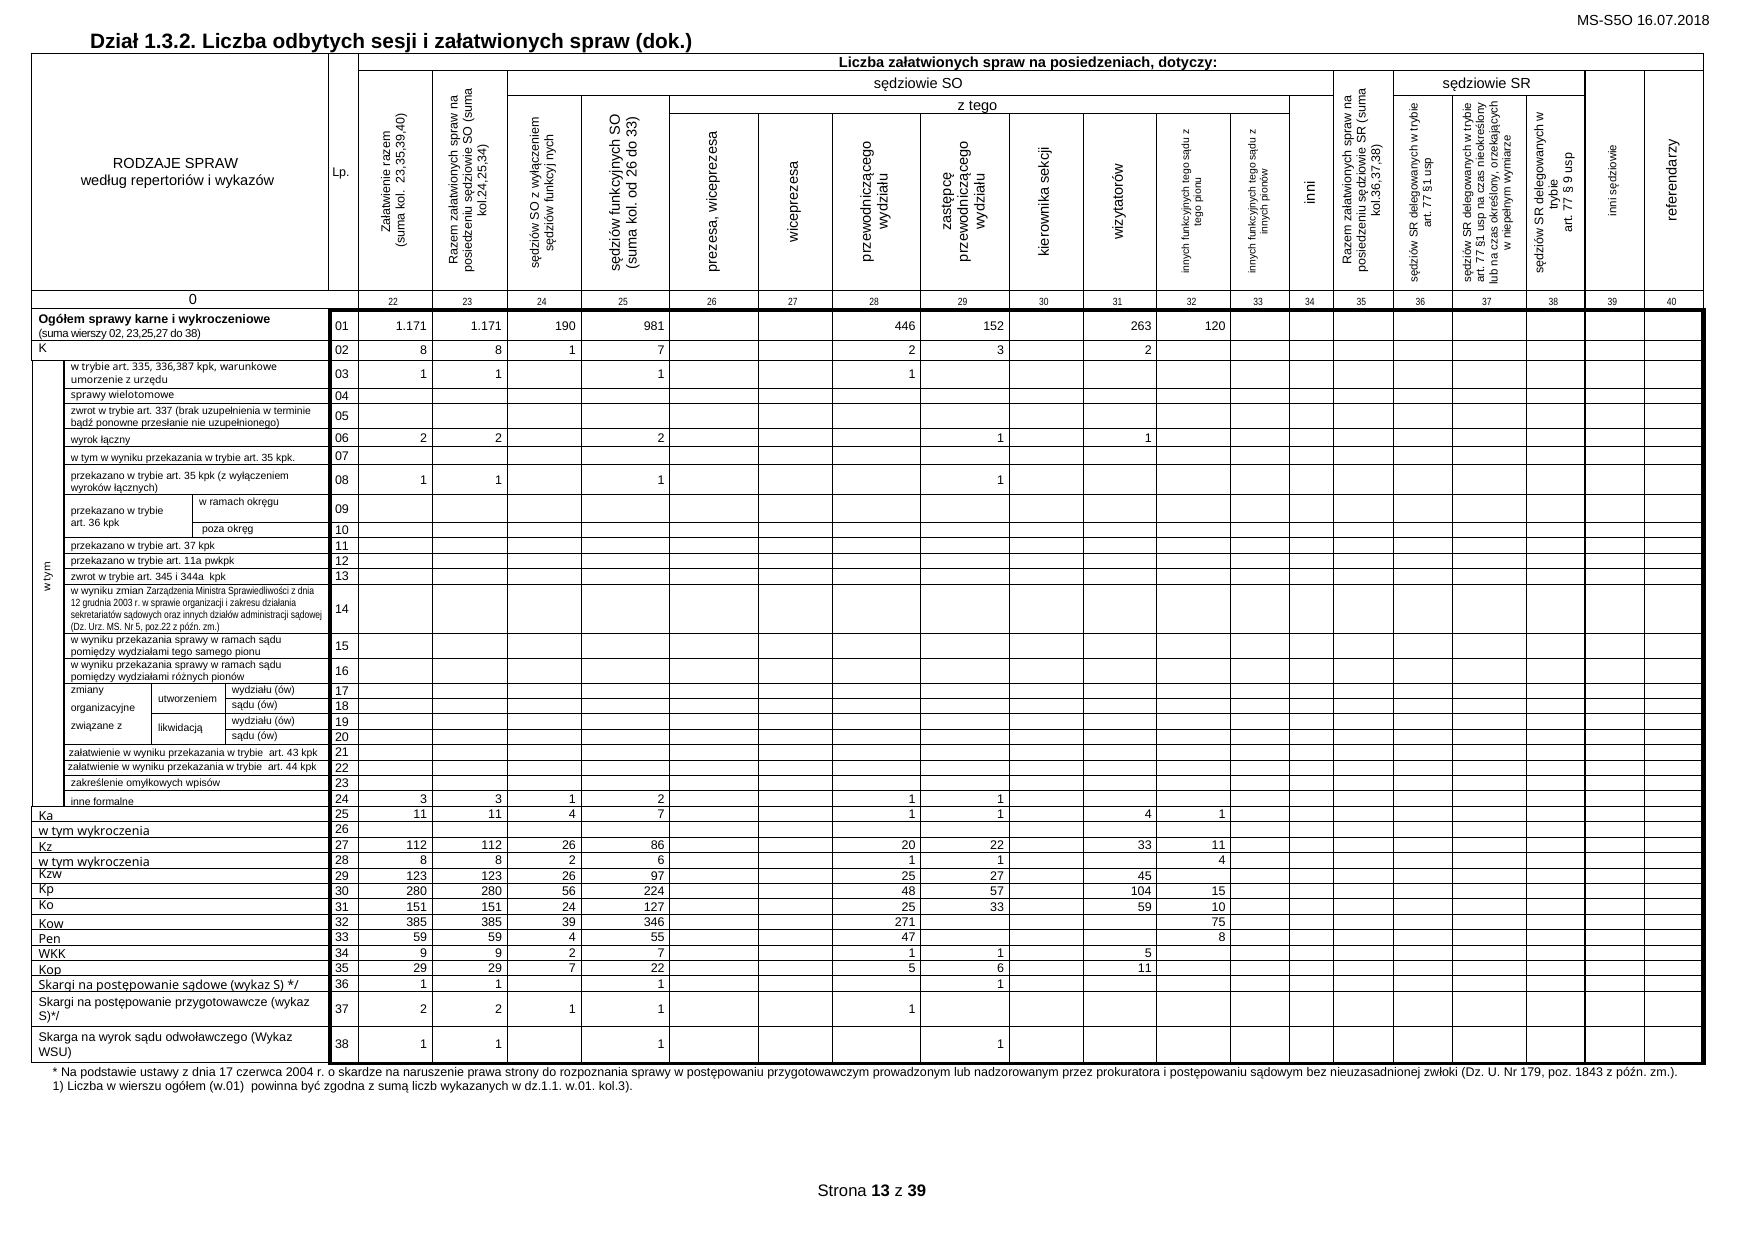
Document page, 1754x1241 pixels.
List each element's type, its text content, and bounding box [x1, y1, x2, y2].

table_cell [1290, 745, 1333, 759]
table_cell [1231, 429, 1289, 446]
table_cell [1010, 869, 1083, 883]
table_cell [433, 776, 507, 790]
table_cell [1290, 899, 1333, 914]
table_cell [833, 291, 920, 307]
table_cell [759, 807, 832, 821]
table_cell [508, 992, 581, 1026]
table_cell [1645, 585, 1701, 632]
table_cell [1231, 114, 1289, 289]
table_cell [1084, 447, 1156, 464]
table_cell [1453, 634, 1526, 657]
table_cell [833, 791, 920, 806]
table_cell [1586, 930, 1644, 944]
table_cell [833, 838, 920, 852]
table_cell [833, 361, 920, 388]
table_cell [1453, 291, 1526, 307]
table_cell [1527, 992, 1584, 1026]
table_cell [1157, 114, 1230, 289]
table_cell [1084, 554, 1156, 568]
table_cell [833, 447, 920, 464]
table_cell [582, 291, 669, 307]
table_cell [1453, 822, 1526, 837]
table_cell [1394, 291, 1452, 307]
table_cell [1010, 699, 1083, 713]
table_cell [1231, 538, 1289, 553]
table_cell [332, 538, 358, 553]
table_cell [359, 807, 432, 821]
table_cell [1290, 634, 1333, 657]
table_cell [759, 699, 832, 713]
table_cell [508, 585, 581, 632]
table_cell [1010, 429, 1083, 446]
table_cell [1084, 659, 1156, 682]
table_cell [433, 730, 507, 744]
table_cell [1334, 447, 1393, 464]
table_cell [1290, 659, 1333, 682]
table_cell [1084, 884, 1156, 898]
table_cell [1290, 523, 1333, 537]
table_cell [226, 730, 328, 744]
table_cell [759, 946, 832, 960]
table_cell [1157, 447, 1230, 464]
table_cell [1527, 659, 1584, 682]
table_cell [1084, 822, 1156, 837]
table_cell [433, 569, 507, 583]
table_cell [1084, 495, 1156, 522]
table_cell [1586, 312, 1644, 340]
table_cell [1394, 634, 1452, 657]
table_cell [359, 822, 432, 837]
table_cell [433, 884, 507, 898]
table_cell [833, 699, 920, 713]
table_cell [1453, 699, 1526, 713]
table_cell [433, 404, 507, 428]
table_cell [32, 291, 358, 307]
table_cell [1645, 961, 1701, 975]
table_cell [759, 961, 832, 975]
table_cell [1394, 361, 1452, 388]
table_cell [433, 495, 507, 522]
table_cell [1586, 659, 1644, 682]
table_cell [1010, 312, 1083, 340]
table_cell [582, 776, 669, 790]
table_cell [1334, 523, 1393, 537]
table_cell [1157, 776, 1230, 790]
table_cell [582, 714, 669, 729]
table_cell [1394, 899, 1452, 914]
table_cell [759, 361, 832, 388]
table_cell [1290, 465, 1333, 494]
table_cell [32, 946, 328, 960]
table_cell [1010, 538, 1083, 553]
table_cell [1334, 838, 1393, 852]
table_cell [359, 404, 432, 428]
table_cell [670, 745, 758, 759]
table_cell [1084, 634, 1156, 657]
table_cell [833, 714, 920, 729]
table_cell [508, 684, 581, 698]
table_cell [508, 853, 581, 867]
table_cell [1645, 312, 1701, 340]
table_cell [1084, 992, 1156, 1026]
text 1) Liczba w wierszu ogółem (w.01) powinna być zgodna z sumą liczb wykazanych w dz.1.1. w.01. kol.3). [52, 1079, 1710, 1093]
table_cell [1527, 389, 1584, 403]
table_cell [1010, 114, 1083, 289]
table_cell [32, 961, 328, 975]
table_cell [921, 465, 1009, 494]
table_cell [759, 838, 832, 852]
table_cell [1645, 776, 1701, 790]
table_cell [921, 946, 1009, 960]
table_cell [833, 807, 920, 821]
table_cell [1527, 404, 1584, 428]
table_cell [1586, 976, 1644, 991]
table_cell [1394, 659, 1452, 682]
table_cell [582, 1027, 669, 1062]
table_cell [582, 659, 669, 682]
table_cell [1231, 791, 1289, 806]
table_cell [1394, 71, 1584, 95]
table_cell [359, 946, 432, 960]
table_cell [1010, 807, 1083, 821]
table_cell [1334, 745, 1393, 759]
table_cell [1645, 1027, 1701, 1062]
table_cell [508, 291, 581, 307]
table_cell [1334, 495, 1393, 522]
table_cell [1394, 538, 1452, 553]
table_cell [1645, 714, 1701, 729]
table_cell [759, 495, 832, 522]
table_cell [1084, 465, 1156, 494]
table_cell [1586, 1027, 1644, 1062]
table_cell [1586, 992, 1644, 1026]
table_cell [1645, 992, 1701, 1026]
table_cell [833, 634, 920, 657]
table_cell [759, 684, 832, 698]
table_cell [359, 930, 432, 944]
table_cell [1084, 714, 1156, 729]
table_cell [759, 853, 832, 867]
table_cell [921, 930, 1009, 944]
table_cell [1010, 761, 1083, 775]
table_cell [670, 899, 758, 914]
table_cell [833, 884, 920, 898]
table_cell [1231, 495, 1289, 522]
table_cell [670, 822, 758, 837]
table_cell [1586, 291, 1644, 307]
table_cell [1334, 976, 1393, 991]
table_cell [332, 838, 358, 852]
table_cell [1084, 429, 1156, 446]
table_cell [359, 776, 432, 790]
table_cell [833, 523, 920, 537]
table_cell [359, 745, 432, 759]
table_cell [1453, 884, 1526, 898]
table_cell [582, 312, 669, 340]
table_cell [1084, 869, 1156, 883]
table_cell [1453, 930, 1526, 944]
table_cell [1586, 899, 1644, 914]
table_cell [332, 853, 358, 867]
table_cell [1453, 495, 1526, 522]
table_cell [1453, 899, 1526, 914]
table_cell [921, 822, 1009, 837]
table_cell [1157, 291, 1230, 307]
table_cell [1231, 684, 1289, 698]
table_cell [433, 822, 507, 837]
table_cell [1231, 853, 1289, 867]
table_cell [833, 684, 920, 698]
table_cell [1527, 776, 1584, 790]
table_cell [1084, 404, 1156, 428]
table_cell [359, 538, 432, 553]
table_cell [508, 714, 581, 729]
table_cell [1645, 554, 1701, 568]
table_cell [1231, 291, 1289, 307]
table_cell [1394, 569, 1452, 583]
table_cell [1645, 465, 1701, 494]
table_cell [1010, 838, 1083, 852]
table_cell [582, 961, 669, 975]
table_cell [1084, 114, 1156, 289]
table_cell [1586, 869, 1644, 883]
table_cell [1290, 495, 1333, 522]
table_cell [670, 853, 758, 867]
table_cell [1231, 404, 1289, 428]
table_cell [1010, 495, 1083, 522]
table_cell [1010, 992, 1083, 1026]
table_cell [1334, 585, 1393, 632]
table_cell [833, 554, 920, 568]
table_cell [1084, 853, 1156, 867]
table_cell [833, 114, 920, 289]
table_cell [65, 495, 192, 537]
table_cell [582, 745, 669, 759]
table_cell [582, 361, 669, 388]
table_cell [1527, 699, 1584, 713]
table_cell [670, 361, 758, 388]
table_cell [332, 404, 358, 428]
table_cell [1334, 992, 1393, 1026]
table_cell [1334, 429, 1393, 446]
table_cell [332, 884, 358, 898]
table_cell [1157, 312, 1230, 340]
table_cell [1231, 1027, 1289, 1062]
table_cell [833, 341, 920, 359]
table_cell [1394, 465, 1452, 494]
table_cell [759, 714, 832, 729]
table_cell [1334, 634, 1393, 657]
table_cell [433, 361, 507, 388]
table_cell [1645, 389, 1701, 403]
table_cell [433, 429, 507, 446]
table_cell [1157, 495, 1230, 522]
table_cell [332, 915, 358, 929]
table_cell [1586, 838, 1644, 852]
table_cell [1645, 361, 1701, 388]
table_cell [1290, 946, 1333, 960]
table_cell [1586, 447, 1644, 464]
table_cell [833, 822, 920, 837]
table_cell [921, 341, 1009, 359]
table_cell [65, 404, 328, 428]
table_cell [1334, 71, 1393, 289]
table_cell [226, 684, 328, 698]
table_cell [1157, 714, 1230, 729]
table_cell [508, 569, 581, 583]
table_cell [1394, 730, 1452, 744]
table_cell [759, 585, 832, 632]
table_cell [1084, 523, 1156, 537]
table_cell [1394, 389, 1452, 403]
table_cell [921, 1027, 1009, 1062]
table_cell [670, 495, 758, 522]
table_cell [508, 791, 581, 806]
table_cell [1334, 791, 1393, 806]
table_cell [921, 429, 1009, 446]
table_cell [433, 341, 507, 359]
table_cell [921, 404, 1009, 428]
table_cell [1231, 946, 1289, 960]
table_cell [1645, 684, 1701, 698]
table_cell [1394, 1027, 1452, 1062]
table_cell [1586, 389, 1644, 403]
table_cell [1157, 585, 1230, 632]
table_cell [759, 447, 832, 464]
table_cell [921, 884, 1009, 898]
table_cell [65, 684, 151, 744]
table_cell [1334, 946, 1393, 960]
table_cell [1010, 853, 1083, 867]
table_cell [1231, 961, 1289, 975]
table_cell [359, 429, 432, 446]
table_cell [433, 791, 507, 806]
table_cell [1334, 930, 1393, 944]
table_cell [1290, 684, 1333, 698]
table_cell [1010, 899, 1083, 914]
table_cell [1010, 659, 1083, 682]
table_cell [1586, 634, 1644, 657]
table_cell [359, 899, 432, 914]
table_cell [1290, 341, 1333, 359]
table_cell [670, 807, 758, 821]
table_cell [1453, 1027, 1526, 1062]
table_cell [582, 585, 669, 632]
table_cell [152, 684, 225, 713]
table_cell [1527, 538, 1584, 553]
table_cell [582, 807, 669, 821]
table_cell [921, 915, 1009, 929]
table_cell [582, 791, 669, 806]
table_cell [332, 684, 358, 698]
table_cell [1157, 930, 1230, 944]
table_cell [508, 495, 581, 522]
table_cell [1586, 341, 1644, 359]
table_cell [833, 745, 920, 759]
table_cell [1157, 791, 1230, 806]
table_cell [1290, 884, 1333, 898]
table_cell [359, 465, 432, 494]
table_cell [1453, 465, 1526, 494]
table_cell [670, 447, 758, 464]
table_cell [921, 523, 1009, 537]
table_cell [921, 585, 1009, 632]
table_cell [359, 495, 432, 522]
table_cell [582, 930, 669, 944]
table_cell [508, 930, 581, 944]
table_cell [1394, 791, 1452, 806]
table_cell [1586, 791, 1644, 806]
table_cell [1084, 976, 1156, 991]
text Dział 1.3.2. Liczba odbytych sesji i załatwionych spraw (dok.) [90, 28, 1710, 52]
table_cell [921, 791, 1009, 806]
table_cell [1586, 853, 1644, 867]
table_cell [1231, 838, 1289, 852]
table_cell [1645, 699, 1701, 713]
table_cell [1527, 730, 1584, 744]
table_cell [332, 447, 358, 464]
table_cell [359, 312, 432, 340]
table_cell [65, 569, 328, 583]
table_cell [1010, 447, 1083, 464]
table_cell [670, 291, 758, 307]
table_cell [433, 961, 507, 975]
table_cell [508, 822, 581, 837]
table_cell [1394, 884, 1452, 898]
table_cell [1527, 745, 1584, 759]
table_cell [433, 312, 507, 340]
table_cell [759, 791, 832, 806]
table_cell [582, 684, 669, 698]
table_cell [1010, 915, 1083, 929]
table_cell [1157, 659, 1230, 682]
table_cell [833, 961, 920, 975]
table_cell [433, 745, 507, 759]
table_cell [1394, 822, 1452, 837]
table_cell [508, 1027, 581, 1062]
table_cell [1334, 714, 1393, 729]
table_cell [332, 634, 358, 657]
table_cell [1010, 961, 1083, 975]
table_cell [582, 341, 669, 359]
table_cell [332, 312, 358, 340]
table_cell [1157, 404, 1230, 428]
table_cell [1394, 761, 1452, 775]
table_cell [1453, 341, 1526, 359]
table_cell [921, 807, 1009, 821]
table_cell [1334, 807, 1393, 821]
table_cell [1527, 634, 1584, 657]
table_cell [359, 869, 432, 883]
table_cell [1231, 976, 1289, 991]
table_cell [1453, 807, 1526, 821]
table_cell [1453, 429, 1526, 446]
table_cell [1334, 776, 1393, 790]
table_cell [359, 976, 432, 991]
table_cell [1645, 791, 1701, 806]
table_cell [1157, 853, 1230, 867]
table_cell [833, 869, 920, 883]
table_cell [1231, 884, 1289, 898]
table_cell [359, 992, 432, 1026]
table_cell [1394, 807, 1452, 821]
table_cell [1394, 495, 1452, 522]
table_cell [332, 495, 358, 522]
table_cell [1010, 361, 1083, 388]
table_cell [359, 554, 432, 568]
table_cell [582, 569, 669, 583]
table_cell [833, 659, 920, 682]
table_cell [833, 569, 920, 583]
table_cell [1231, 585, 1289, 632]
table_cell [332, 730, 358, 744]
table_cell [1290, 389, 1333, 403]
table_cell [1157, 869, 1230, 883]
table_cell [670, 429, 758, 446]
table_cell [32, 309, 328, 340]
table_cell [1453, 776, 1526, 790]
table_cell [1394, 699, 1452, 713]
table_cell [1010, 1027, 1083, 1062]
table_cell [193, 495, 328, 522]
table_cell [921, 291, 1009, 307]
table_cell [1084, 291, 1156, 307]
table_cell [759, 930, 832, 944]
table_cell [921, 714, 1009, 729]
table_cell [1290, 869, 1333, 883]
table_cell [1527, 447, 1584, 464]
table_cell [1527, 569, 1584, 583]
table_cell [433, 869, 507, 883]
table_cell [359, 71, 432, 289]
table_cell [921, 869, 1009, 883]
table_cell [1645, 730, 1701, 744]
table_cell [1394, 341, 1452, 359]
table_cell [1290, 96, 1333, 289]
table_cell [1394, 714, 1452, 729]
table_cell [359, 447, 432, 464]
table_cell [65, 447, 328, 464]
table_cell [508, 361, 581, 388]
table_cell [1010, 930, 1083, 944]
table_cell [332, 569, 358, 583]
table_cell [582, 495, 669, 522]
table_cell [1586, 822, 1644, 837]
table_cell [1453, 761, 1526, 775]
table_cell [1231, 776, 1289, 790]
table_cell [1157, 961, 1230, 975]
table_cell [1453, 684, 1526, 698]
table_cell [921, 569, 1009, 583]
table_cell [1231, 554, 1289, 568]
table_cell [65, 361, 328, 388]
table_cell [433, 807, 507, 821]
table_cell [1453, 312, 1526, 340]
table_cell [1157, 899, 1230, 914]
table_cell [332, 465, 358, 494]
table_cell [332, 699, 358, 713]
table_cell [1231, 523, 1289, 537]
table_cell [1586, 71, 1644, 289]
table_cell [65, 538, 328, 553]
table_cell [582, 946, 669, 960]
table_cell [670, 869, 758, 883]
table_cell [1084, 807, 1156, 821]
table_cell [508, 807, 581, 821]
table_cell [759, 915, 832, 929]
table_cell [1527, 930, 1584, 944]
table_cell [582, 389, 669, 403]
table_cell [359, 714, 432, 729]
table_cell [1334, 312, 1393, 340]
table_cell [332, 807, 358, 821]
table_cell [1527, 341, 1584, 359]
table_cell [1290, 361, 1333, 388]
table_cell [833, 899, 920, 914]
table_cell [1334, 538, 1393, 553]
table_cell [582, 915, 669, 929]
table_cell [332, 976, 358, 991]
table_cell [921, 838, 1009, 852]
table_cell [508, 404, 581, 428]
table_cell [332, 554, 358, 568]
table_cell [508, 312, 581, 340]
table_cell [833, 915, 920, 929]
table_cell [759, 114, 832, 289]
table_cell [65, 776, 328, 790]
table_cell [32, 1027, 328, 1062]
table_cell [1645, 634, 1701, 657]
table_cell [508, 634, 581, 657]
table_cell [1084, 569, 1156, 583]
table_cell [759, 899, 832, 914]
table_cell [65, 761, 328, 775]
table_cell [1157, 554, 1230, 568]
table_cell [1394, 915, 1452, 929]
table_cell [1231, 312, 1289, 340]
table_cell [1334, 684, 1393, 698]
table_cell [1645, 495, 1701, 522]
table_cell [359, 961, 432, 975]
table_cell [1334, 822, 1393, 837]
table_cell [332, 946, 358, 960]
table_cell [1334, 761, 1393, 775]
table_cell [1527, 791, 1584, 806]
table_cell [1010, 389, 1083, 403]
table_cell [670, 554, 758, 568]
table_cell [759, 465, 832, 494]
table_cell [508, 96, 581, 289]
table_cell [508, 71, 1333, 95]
text * Na podstawie ustawy z dnia 17 czerwca 2004 r. o skardze na naruszenie prawa strony do rozpoznania sprawy w postępowaniu przygotowawczym prowadzonym lub nadzorowanym przez prokuratora i postępowaniu sądowym bez nieuzasadnionej zwłoki (Dz. U. Nr 179, poz. 1843 z późn. zm.). [52, 1065, 1710, 1079]
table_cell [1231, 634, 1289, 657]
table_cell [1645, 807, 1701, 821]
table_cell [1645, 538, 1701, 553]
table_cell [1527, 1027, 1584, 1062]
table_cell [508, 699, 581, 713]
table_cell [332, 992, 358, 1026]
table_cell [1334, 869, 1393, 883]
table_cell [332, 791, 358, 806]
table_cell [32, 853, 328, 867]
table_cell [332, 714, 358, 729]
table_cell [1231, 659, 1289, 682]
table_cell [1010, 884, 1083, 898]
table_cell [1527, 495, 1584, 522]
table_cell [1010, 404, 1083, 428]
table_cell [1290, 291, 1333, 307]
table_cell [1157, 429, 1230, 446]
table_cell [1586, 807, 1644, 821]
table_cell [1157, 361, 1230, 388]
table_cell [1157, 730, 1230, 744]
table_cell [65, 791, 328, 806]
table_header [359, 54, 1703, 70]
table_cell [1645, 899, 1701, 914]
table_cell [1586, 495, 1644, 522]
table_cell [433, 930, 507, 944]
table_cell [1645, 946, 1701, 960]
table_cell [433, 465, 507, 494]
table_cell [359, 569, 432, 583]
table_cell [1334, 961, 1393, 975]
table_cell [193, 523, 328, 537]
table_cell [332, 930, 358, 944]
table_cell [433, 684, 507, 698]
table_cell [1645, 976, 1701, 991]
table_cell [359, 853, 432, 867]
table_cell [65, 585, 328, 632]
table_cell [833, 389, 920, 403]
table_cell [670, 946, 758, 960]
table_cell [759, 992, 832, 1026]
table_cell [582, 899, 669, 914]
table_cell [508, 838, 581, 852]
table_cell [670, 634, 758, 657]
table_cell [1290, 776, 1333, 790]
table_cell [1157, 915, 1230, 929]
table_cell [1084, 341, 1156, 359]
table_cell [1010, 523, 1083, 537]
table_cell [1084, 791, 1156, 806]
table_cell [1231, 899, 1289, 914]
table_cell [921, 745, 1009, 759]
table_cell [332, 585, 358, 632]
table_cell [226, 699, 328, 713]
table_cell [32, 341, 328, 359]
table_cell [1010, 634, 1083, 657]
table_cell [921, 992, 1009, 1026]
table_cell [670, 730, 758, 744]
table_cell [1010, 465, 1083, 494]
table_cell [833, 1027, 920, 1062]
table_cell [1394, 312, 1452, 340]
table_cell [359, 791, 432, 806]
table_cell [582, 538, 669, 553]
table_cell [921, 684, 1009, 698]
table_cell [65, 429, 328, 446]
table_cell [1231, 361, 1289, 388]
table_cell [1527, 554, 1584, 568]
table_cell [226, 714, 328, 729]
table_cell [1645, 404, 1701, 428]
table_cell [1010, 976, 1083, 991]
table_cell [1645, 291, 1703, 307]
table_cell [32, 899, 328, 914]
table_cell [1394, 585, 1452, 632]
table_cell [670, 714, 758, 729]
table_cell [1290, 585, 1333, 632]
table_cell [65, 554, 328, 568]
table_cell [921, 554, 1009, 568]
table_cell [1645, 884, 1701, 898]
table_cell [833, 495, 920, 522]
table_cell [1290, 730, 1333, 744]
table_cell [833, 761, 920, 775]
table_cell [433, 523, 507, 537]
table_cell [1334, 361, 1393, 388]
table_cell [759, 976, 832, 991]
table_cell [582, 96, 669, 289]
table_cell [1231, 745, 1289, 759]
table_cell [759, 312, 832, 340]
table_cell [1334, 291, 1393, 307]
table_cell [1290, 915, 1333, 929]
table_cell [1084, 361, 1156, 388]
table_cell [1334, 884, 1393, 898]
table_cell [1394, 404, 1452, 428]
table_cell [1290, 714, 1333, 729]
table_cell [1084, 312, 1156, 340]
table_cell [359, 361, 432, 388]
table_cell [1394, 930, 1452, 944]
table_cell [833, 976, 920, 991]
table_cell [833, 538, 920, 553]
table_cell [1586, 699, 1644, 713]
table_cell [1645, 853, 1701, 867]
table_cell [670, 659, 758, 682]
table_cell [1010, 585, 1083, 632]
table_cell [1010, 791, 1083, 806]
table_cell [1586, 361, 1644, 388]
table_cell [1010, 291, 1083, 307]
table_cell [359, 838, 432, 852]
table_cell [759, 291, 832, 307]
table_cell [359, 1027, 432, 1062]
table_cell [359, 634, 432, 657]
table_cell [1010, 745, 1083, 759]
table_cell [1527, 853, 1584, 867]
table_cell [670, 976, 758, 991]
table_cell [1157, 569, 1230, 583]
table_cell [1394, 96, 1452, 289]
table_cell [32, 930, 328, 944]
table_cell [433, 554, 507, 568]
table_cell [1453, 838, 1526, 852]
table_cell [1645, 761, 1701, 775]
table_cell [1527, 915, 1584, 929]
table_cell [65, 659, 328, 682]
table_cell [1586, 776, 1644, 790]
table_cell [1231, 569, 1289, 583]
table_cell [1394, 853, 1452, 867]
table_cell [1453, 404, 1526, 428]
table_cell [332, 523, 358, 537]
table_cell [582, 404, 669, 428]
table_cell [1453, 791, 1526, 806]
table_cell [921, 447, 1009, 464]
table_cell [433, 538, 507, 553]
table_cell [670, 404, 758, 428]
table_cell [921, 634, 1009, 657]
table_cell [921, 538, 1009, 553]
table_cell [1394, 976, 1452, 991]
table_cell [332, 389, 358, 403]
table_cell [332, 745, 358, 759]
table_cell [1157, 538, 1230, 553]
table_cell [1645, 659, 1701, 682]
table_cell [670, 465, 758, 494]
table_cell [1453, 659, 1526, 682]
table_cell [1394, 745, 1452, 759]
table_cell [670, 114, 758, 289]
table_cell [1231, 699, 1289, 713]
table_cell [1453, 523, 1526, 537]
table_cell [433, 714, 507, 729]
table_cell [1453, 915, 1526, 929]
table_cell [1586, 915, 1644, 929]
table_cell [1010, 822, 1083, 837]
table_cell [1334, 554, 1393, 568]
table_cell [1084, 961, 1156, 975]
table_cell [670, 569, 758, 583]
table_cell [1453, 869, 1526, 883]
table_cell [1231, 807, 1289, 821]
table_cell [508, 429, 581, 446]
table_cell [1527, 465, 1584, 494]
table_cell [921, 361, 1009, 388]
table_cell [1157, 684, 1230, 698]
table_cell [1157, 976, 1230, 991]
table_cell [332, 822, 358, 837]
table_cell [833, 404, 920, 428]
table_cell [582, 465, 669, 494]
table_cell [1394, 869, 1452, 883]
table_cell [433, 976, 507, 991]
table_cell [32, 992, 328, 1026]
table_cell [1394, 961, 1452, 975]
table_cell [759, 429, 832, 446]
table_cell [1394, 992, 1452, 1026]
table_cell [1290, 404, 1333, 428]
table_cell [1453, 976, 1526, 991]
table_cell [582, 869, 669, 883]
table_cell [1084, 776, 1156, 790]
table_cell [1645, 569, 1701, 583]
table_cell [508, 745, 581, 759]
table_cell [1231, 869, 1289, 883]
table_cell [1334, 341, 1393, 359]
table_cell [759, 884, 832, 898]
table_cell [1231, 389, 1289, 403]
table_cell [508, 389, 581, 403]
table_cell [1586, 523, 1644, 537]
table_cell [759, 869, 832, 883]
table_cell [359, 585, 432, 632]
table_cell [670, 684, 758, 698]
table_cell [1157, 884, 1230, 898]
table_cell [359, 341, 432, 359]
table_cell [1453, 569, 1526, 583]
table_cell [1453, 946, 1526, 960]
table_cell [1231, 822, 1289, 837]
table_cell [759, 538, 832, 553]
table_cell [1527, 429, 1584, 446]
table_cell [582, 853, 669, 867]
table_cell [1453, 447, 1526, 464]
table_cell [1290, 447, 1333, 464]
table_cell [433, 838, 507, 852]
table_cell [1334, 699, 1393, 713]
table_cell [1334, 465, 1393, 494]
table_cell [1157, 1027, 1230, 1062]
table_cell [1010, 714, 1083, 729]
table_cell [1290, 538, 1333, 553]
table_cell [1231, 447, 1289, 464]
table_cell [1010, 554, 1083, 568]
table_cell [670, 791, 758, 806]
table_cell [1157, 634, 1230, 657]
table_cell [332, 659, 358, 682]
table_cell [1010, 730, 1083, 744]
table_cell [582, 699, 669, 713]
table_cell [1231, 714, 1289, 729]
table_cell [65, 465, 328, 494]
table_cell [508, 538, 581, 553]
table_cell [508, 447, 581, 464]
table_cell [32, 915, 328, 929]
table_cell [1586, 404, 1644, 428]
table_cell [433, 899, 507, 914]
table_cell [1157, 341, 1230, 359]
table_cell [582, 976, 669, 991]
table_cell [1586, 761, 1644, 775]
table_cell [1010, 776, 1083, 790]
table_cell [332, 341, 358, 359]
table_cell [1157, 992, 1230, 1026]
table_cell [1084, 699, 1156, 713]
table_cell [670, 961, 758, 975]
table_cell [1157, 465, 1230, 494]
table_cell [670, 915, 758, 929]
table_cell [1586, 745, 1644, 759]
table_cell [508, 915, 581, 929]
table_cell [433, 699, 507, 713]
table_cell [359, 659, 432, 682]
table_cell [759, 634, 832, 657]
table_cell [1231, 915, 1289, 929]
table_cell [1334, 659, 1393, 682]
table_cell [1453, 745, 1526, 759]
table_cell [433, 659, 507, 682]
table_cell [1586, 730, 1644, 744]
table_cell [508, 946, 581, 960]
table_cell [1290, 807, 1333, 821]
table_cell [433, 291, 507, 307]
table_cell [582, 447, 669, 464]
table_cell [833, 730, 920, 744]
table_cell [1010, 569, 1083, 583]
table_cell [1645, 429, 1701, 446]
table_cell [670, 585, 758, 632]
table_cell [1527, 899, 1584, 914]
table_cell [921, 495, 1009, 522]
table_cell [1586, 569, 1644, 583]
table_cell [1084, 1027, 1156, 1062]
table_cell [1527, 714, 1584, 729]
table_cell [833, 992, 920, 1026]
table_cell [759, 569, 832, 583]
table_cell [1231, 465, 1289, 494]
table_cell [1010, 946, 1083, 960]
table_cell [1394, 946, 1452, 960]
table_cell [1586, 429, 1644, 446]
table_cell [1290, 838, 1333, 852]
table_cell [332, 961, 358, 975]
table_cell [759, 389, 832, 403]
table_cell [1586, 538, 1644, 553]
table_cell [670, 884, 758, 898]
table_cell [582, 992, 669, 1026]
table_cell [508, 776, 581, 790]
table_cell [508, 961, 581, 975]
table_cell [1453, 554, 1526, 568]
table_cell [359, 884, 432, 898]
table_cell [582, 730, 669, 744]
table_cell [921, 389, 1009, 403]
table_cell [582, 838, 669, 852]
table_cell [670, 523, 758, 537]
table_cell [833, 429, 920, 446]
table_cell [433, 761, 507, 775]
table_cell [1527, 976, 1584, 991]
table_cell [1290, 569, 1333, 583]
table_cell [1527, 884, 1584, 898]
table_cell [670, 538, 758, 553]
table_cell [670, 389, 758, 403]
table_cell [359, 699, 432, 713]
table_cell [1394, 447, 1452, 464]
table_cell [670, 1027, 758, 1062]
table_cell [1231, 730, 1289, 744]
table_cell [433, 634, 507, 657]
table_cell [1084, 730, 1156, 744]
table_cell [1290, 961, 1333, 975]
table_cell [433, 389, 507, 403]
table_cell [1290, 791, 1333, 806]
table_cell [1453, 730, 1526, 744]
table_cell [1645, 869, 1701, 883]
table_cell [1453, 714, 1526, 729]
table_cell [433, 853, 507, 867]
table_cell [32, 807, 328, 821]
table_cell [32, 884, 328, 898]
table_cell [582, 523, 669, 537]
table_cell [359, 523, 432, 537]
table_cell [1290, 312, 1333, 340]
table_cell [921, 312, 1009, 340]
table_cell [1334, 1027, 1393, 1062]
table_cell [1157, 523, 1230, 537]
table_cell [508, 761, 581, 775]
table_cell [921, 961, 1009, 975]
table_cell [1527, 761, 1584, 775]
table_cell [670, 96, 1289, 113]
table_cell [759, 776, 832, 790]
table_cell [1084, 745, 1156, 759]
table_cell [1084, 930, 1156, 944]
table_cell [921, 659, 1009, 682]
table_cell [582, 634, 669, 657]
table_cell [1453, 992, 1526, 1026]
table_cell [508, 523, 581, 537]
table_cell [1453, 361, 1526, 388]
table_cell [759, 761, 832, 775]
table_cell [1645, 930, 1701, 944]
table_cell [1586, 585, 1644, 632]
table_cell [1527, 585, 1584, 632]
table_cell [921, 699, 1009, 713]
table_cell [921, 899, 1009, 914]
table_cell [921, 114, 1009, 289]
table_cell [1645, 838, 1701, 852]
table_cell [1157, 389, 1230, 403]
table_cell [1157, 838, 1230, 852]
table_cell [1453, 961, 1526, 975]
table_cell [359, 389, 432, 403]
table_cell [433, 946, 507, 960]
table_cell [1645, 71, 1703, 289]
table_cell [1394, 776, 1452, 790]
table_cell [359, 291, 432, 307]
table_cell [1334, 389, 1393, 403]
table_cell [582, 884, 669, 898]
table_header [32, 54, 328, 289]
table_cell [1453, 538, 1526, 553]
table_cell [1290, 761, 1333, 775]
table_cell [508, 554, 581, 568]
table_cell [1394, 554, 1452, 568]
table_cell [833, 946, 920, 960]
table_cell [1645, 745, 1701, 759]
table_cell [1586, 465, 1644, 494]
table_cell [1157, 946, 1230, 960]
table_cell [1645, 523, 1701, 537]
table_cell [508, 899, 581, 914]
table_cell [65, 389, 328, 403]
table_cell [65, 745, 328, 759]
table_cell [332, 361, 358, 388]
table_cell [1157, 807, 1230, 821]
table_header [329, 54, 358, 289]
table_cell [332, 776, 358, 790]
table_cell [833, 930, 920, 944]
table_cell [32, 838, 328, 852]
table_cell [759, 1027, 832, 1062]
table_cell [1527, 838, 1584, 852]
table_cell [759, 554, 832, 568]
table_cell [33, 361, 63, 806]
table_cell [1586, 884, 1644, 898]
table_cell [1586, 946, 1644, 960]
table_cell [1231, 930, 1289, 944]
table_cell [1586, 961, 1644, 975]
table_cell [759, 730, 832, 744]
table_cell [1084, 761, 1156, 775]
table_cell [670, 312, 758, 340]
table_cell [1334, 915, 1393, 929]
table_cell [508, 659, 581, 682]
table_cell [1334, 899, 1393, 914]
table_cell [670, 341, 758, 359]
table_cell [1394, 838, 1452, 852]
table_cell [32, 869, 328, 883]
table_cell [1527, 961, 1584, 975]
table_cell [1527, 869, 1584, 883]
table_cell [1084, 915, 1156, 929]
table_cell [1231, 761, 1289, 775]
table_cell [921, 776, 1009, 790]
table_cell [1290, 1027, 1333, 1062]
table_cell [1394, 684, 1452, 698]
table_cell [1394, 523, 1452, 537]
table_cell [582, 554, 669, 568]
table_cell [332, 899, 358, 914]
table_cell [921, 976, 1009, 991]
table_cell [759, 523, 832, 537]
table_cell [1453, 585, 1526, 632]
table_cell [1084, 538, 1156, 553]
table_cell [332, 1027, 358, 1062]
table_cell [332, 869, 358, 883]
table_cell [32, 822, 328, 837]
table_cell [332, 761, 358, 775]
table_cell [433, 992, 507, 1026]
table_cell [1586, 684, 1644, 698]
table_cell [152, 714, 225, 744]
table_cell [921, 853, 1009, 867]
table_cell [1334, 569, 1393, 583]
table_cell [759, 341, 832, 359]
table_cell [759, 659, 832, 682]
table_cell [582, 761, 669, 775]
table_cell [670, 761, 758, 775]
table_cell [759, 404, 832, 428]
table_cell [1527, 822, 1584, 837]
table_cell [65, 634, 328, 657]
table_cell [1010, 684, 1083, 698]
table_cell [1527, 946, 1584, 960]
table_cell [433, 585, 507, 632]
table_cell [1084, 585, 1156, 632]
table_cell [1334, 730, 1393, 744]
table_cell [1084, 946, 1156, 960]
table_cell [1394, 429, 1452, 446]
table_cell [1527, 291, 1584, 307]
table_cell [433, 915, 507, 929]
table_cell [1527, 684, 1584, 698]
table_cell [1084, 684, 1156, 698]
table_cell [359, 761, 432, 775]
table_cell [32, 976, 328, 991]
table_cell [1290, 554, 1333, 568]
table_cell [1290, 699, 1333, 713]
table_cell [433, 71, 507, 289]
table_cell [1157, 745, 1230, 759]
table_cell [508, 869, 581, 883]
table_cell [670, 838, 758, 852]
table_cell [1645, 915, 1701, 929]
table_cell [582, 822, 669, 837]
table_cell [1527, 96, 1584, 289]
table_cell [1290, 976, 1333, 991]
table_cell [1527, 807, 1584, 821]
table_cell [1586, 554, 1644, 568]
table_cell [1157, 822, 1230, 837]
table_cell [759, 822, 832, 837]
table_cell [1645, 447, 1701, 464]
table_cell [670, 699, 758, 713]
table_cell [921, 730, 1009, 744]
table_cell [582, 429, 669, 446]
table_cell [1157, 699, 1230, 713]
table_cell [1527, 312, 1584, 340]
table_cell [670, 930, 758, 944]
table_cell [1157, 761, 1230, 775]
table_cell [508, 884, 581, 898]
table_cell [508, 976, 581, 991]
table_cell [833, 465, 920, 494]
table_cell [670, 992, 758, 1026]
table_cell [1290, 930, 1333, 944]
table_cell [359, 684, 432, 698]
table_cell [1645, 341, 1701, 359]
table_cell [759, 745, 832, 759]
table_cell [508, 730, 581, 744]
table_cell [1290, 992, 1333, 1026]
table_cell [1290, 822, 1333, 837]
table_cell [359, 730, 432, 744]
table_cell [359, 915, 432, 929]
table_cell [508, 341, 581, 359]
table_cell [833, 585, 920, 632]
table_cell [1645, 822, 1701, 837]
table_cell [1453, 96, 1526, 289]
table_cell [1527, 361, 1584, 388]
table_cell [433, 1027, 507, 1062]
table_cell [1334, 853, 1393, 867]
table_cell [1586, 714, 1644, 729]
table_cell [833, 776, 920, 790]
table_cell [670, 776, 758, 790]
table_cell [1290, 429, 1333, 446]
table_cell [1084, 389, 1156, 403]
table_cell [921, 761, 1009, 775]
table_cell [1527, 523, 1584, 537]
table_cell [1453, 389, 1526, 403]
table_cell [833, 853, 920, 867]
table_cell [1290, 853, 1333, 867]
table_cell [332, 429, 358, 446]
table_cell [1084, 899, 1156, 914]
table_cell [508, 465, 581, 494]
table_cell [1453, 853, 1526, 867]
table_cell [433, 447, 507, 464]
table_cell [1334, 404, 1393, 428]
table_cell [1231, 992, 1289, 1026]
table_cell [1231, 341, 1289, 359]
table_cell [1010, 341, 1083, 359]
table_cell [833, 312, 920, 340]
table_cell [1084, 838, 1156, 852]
